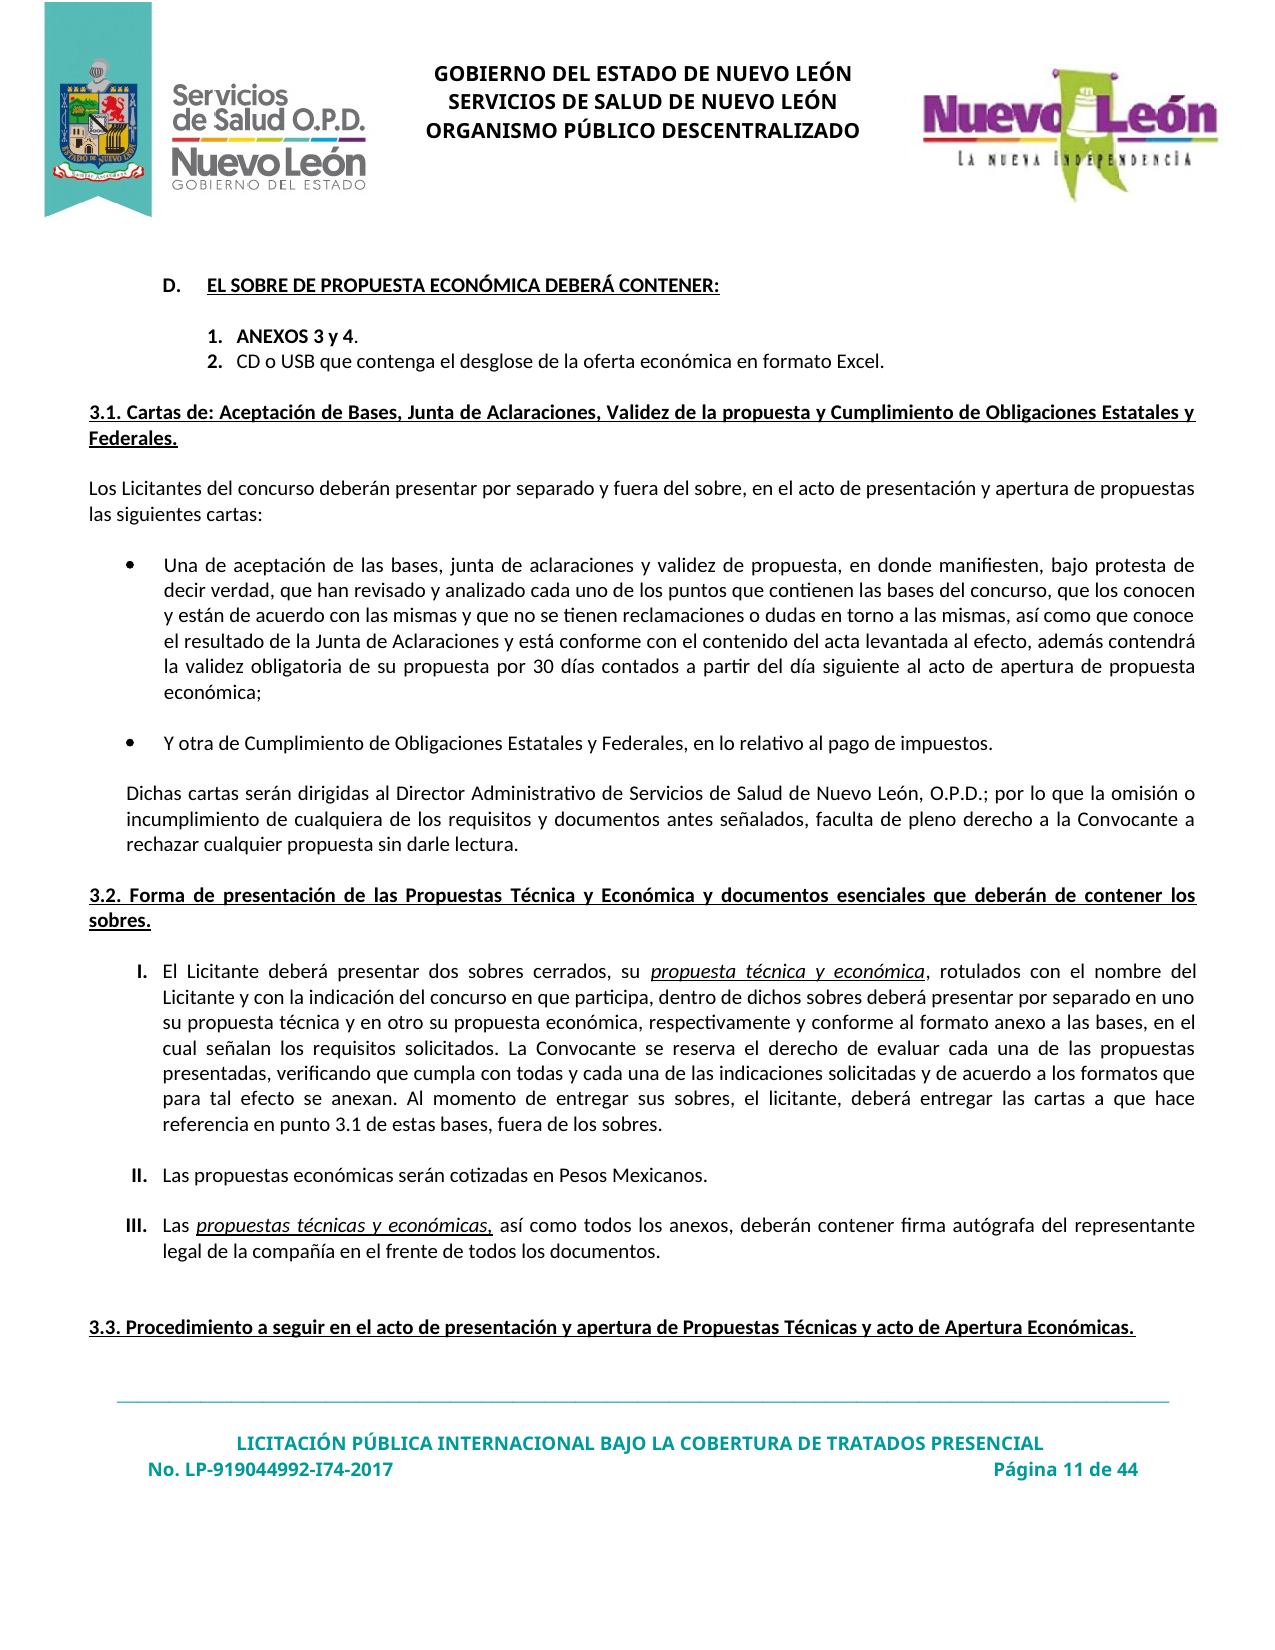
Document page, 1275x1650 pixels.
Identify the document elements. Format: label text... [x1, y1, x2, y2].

list Una de aceptación de las bases, junta de aclaraciones y validez de propuesta, en donde manifiesten, bajo protesta de decir verdad, que han revisado y analizado cada uno de los puntos que contienen las bases del concurso, que los conocen y están de acuerdo con las mismas y que no se tienen reclamaciones o dudas en torno a las mismas, así como que conoce el resultado de la Junta de Aclaraciones y está conforme con el contenido del acta levantada al efecto, además contendrá la validez obligatoria de su propuesta por 30 días contados a partir del día siguiente al acto de apertura de propuesta económica; [126, 552, 1197, 704]
list El Licitante deberá presentar dos sobres cerrados, su propuesta técnica y económica, rotulados con el nombre del Licitante y con la indicación del concurso en que participa, dentro de dichos sobres deberá presentar por separado en uno su propuesta técnica y en otro su propuesta económica, respectivamente y conforme al formato anexo a las bases, en el cual señalan los requisitos solicitados. se reserva el derecho de evaluar cada una de las propuestas presentadas, verificando que cumpla con todas y cada una de las indicaciones solicitadas y de acuerdo a los formatos que para tal efecto se anexan. Al momento de entregar sus sobres, el licitante, deberá entregar las cartas a que hace referencia en punto 3.1 de estas bases, fuera de los sobres. [148, 958, 1197, 1136]
text 3.1. Cartas de: Aceptación de Bases, Junta de Aclaraciones, Validez de la propuesta y Cumplimiento de Obligaciones Estatales y Federales. [89, 399, 1197, 450]
text 3.2. Forma de presentación de las Propuestas Técnica y Económica y documentos esenciales que deberán de contener los sobres. [89, 905, 1197, 933]
text 3.2. Forma de presentación de las Propuestas Técnica y Económica y documentos esenciales que deberán de contener los sobres. [89, 882, 1197, 904]
picture [15, 2, 1249, 229]
list ANEXOS 3 y 4. [207, 323, 1178, 348]
list Y otra de Cumplimiento de Obligaciones Estatales y Federales, en lo relativo al pago de impuestos. [126, 730, 1197, 755]
text 3.3. Procedimiento a seguir en el acto de presentación y apertura de Propuestas Técnicas y acto de Apertura Económicas. [89, 1314, 1197, 1340]
text Los Licitantes del concurso deberán presentar por separado y fuera del sobre, en el acto de presentación y apertura de propuestas las siguientes cartas: [89, 476, 1197, 526]
list Dichas cartas serán dirigidas al Director Administrativo de Servicios de Salud de Nuevo León, O.P.D.; por lo que la omisión o incumplimiento de cualquiera de los requisitos y documentos antes señalados, faculta de pleno derecho a a rechazar cualquier propuesta sin darle lectura. [126, 781, 1197, 857]
list Las propuestas económicas serán cotizadas en Pesos Mexicanos. [148, 1162, 1197, 1187]
list Las propuestas técnicas y económicas, así como todos los anexos, deberán contener firma autógrafa del representante legal de la compañía en el frente de todos los documentos. [148, 1213, 1197, 1263]
list EL SOBRE DE PROPUESTA ECONÓMICA DEBERÁ CONTENER: [162, 272, 1178, 298]
list CD o USB que contenga el desglose de la oferta económica en formato Excel. [207, 348, 1178, 374]
